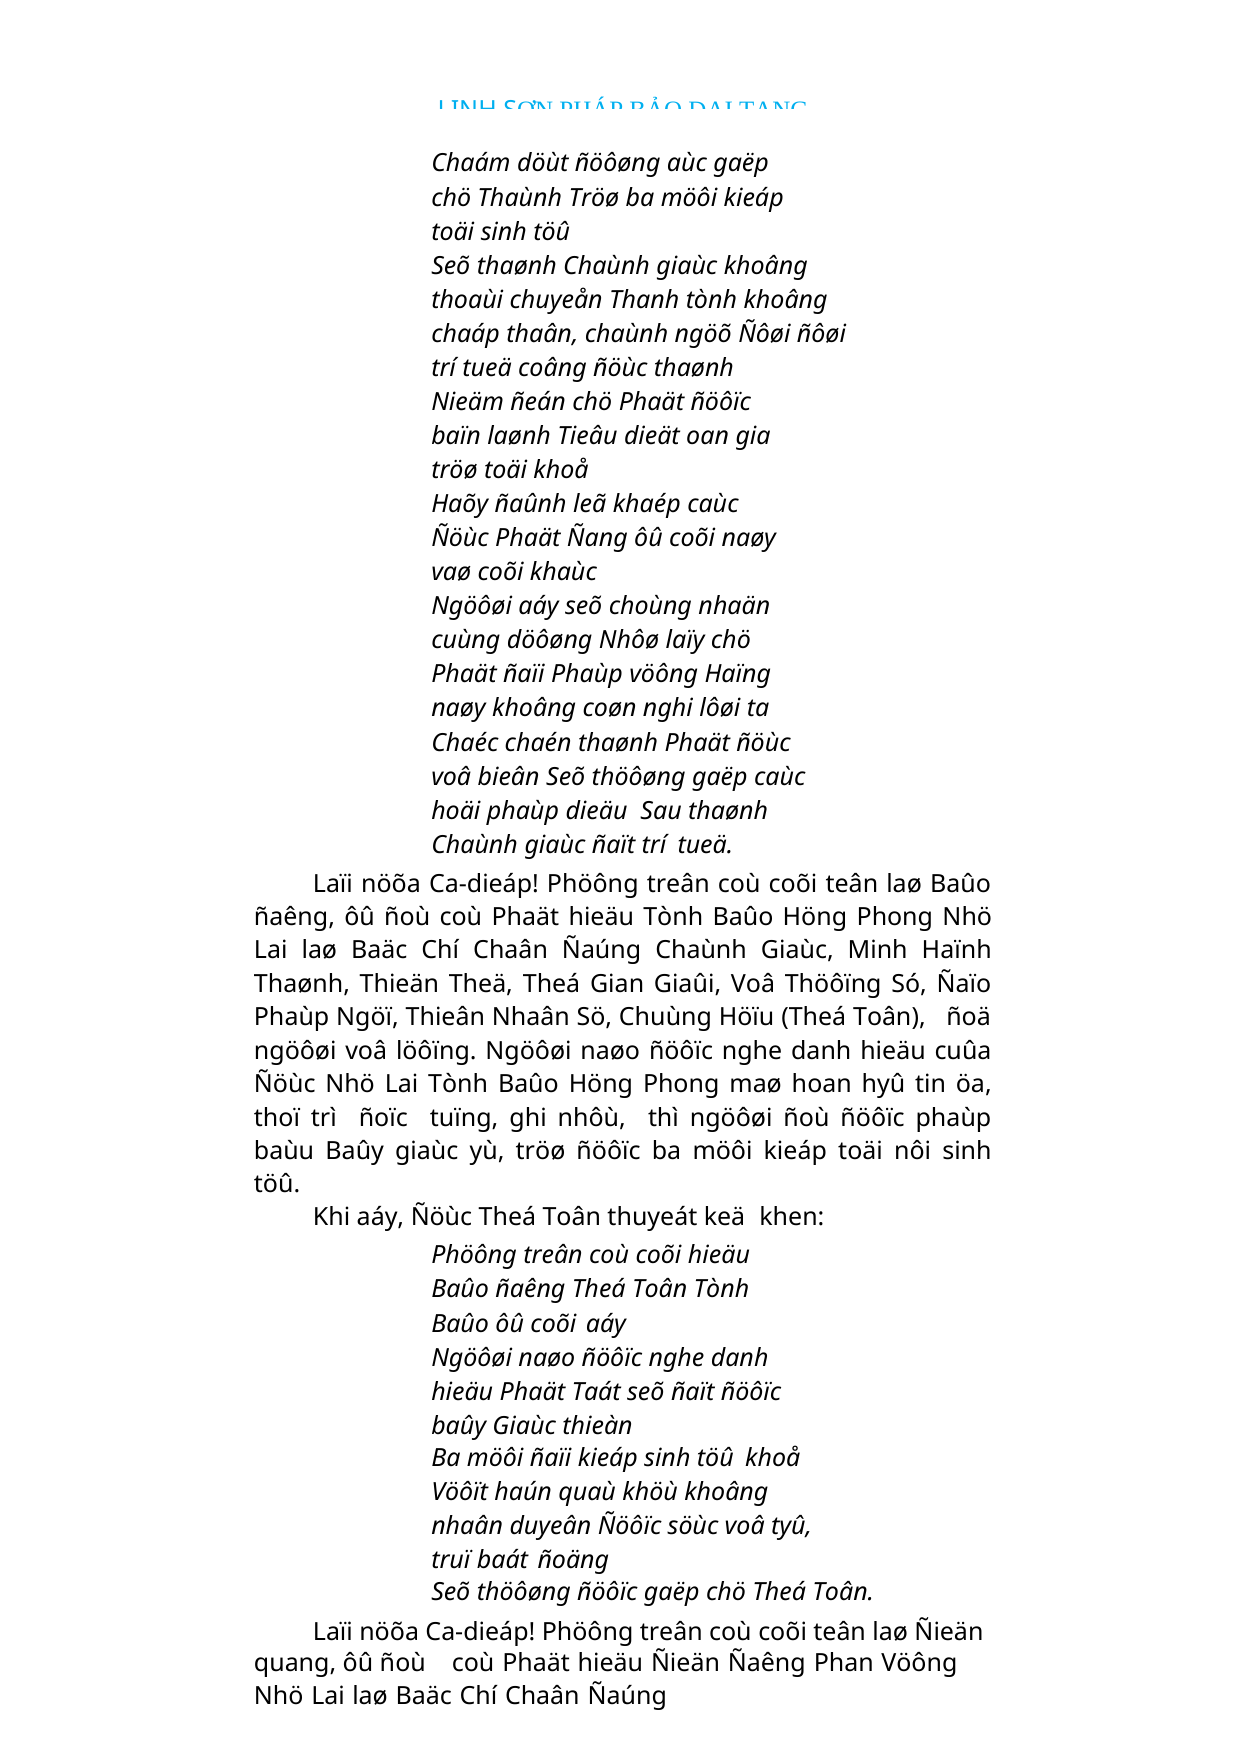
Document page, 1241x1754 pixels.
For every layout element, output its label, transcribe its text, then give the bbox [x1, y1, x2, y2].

text Vöôït haún quaù khöù khoâng nhaân duyeân Ñöôïc söùc voâ tyû, truï baát ñoäng [431, 1473, 837, 1575]
text Haõy ñaûnh leã khaép caùc Ñöùc Phaät Ñang ôû coõi naøy vaø coõi khaùc [431, 486, 799, 588]
text Ngöôøi aáy seõ choùng nhaän cuùng döôøng Nhôø laïy chö Phaät ñaïi Phaùp vöông Haïng naøy khoâng coøn nghi lôøi ta Chaéc chaén thaønh Phaät ñöùc voâ bieân Seõ thöôøng gaëp caùc hoäi phaùp dieäu Sau thaønh Chaùnh giaùc ñaït trí tueä. [431, 588, 807, 860]
text Khi aáy, Ñöùc Theá Toân thuyeát keä khen: [313, 1200, 1065, 1231]
text Seõ thaønh Chaùnh giaùc khoâng thoaùi chuyeån Thanh tònh khoâng chaáp thaân, chaùnh ngöõ Ñôøi ñôøi trí tueä coâng ñöùc thaønh [431, 247, 874, 383]
text Seõ thöôøng ñöôïc gaëp chö Theá Toân. [431, 1575, 1065, 1607]
text Ba möôi ñaïi kieáp sinh töû khoå [431, 1441, 1065, 1473]
text Ngöôøi naøo ñöôïc nghe danh hieäu Phaät Taát seõ ñaït ñöôïc baûy Giaùc thieàn [431, 1339, 837, 1441]
text Chaám döùt ñöôøng aùc gaëp chö Thaùnh Tröø ba möôi kieáp toäi sinh töû [431, 145, 799, 247]
text Laïi nöõa Ca-dieáp! Phöông treân coù coõi teân laø Ñieän quang, ôû ñoù coù Phaät hieäu Ñieän Ñaêng Phan Vöông Nhö Lai laø Baäc Chí Chaân Ñaúng [254, 1614, 992, 1712]
text Nieäm ñeán chö Phaät ñöôïc baïn laønh Tieâu dieät oan gia tröø toäi khoå [431, 383, 799, 486]
text Laïi nöõa Ca-dieáp! Phöông treân coù coõi teân laø Baûo ñaêng, ôû ñoù coù Phaät hieäu Tònh Baûo Höng Phong Nhö Lai laø Baäc Chí Chaân Ñaúng Chaùnh Giaùc, Minh Haïnh Thaønh, Thieän Theä, Theá Gian Giaûi, Voâ Thöôïng Só, Ñaïo Phaùp Ngöï, Thieân Nhaân Sö, Chuùng Höïu (Theá Toân), ñoä ngöôøi voâ löôïng. Ngöôøi naøo ñöôïc nghe danh hieäu cuûa Ñöùc Nhö Lai Tònh Baûo Höng Phong maø hoan hyû tin öa, thoï trì ñoïc tuïng, ghi nhôù, thì ngöôøi ñoù ñöôïc phaùp baùu Baûy giaùc yù, tröø ñöôïc ba möôi kieáp toäi nôi sinh töû. [254, 866, 992, 1200]
text Phöông treân coù coõi hieäu Baûo ñaêng Theá Toân Tònh Baûo ôû coõi aáy [431, 1237, 799, 1339]
